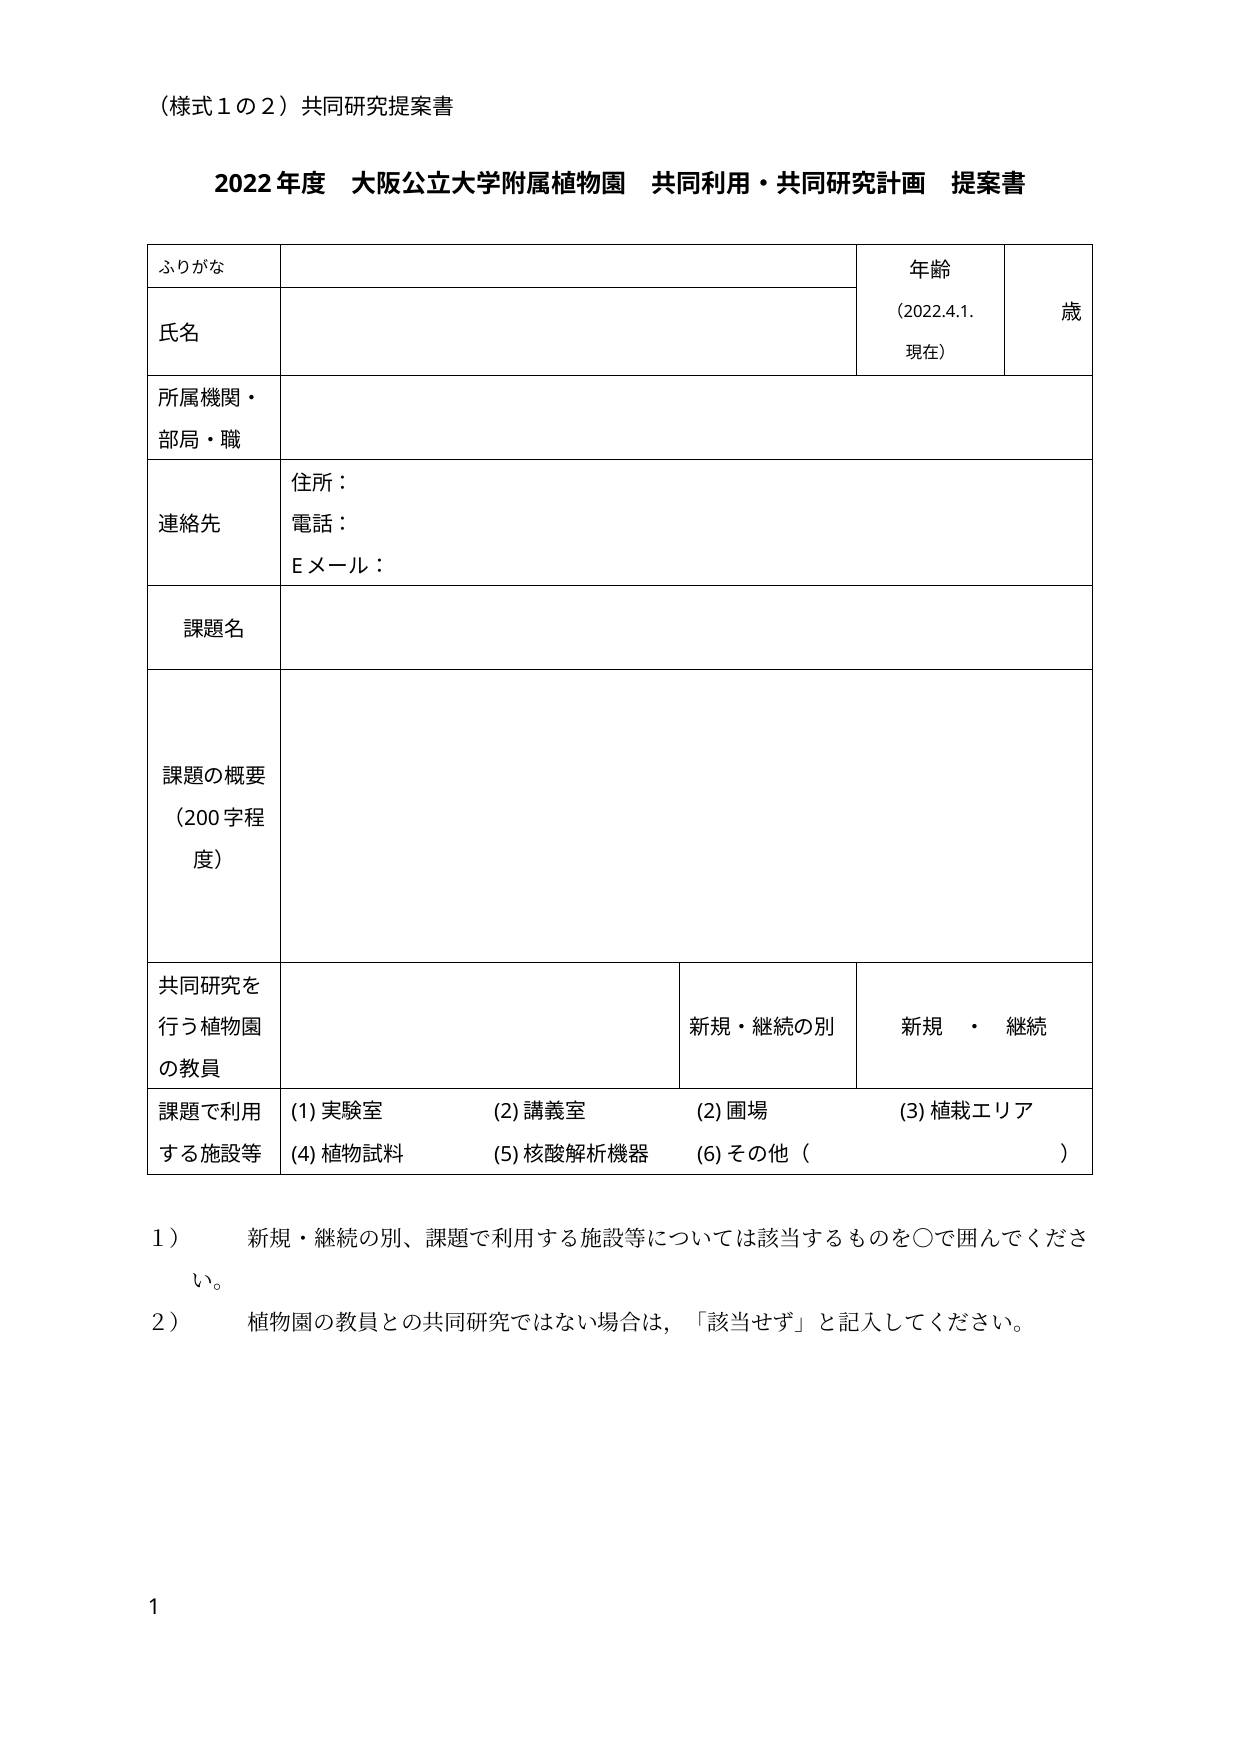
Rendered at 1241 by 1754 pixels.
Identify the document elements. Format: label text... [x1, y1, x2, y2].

table_cell 連絡先 [148, 460, 280, 585]
table_header ふりがな [148, 245, 280, 287]
table_cell 氏名 [148, 288, 280, 374]
table_cell 共同研究を行う植物園の教員 [148, 963, 280, 1088]
table_cell [281, 376, 1092, 459]
table_cell [281, 288, 856, 374]
table_cell 課題で利用する施設等 [148, 1089, 280, 1173]
table_header 年齢 （2022.4.1. 現在） [857, 245, 1004, 374]
table_cell (2) 圃場 [687, 1089, 890, 1131]
text 2022年度 大阪公立大学附属植物園 共同利用・共同研究計画 提案書 [148, 161, 1092, 203]
table_cell [281, 963, 679, 1088]
table_header [281, 245, 856, 287]
table_cell (1) 実験室 [281, 1089, 484, 1131]
table_cell [281, 670, 1092, 962]
list 植物園の教員との共同研究ではない場合は，「該当せず」と記入してください。 [148, 1299, 1092, 1341]
table_cell 所属機関・部局・職 [148, 376, 280, 459]
table_cell 住所： 電話： Eメール： [281, 460, 1092, 585]
table_cell (2) 講義室 [484, 1089, 687, 1131]
table_header 歳 [1005, 245, 1092, 374]
table_cell (6) その他（ ） [687, 1131, 1092, 1173]
table_cell (3) 植栽エリア [890, 1089, 1092, 1131]
list 新規・継続の別、課題で利用する施設等については該当するものを○で囲んでください。 [148, 1216, 1092, 1299]
table_cell (5) 核酸解析機器 [484, 1131, 687, 1173]
table_cell 課題の概要（200字程度） [148, 670, 280, 962]
table_cell [281, 586, 1092, 669]
table_cell 課題名 [148, 586, 280, 669]
table_cell (4) 植物試料 [281, 1131, 484, 1173]
table_cell 新規 ・ 継続 [857, 963, 1092, 1088]
table_cell 新規・継続の別 [680, 963, 856, 1088]
